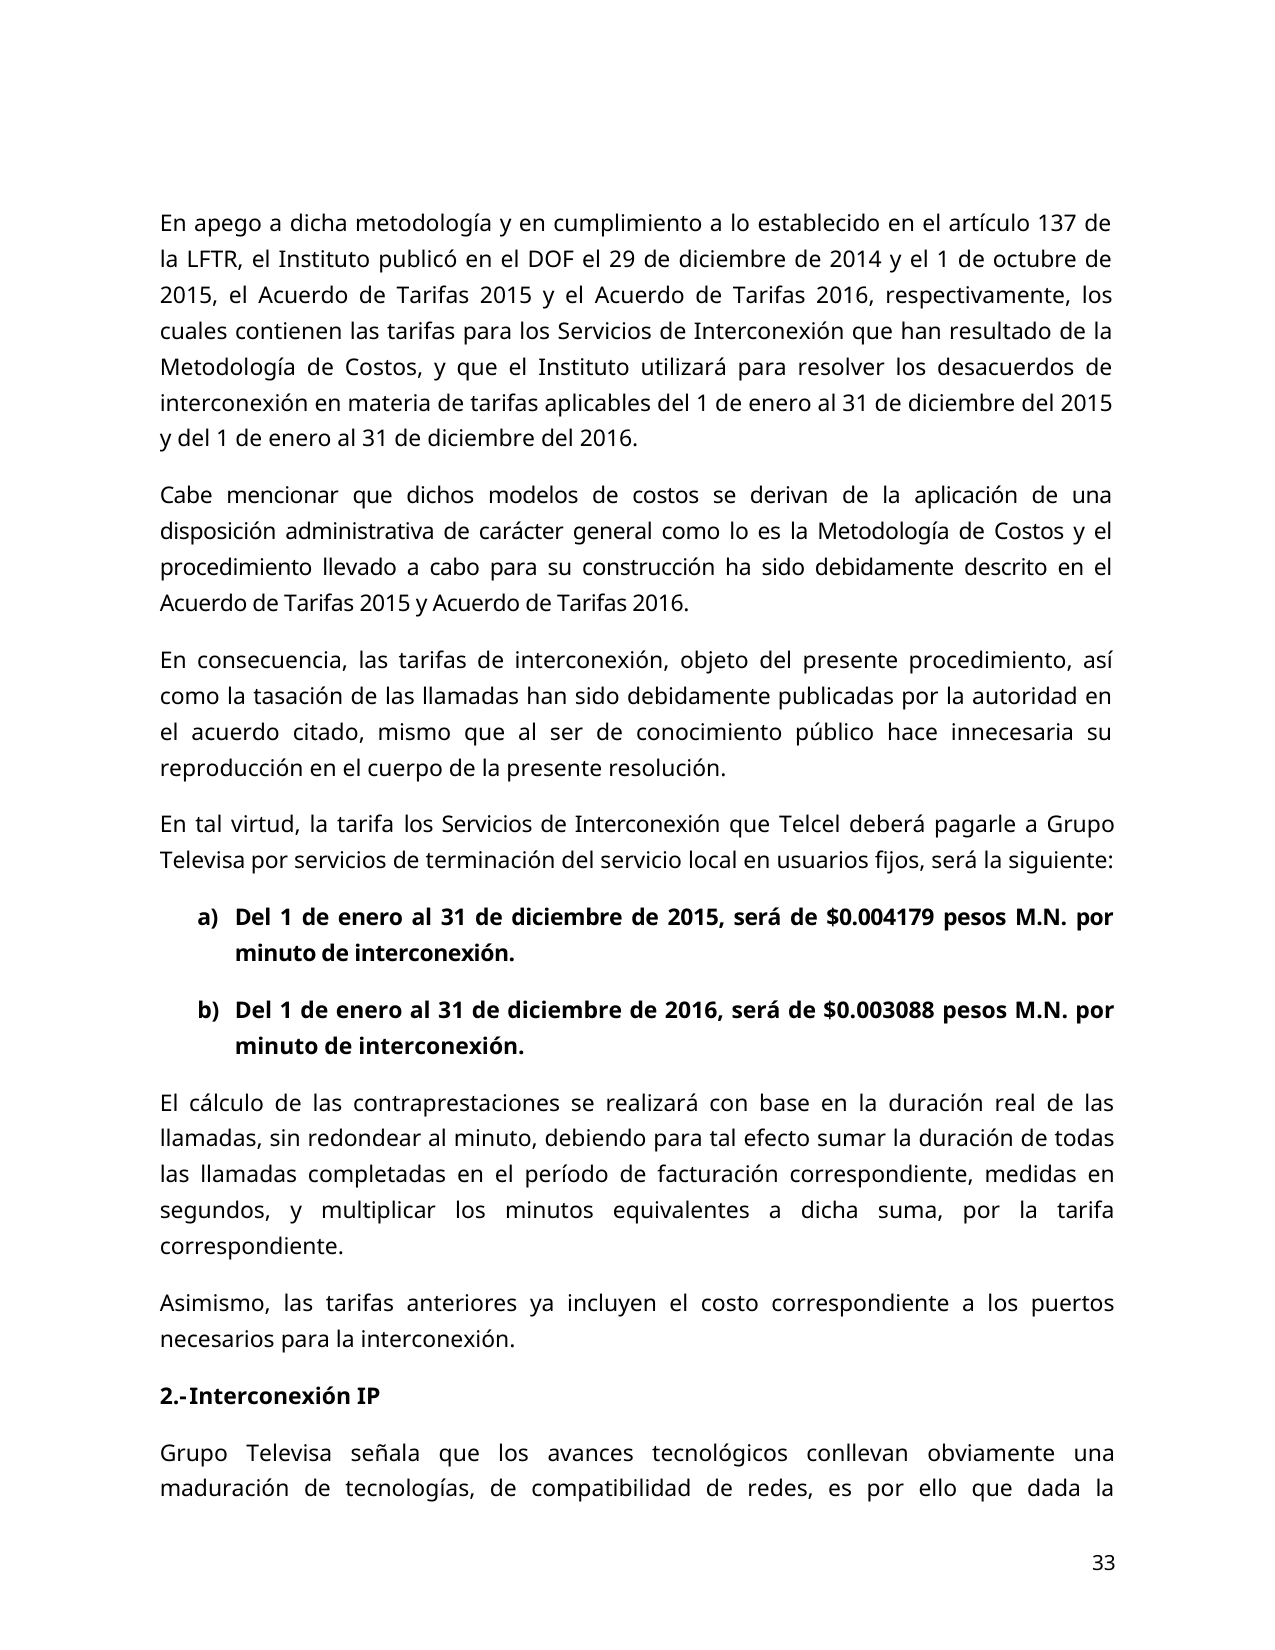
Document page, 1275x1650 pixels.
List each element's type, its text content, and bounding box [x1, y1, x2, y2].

text En apego a dicha metodología y en cumplimiento a lo establecido en el artículo 137 de la LFTR, el Instituto publicó en el DOF el 29 de diciembre de 2014 y el 1 de octubre de 2015, el Acuerdo de Tarifas 2015 y el Acuerdo de Tarifas 2016, respectivamente, los cuales contienen las tarifas para los Servicios de Interconexión que han resultado de la Metodología de Costos, y que el Instituto utilizará para resolver los desacuerdos de interconexión en materia de tarifas aplicables del 1 de enero al 31 de diciembre del 2015 y del 1 de enero al 31 de diciembre del 2016. [159, 207, 1113, 454]
text Cabe mencionar que dichos modelos de costos se derivan de la aplicación de una disposición administrativa de carácter general como lo es la Metodología de Costos y el procedimiento llevado a cabo para su construcción ha sido debidamente descrito en el Acuerdo de Tarifas 2015 y Acuerdo de Tarifas 2016. [159, 479, 1113, 618]
text Asimismo, las tarifas anteriores ya incluyen el costo correspondiente a los puertos necesarios para la interconexión. [159, 1287, 1116, 1354]
text En tal virtud, la tarifa los Servicios de Interconexión que Telcel deberá pagarle a Grupo Televisa por servicios de terminación del servicio local en usuarios fijos, será la siguiente: [159, 808, 1116, 876]
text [159, 1436, 1116, 1504]
text En consecuencia, las tarifas de interconexión, objeto del presente procedimiento, así como la tasación de las llamadas han sido debidamente publicadas por la autoridad en el acuerdo citado, mismo que al ser de conocimiento público hace innecesaria su reproducción en el cuerpo de la presente resolución. [159, 644, 1113, 783]
list Del 1 de enero al 31 de diciembre de 2016, será de $0.003088 pesos M.N. por minuto de interconexión. [197, 994, 1116, 1061]
list Interconexión IP [159, 1380, 1116, 1411]
text El cálculo de las contraprestaciones se realizará con base en la duración real de las llamadas, sin redondear al minuto, debiendo para tal efecto sumar la duración de todas las llamadas completadas en el período de facturación correspondiente, medidas en segundos, y multiplicar los minutos equivalentes a dicha suma, por la tarifa correspondiente. [159, 1086, 1116, 1261]
list Del 1 de enero al 31 de diciembre de 2015, será de $0.004179 pesos M.N. por minuto de interconexión. [197, 901, 1116, 968]
